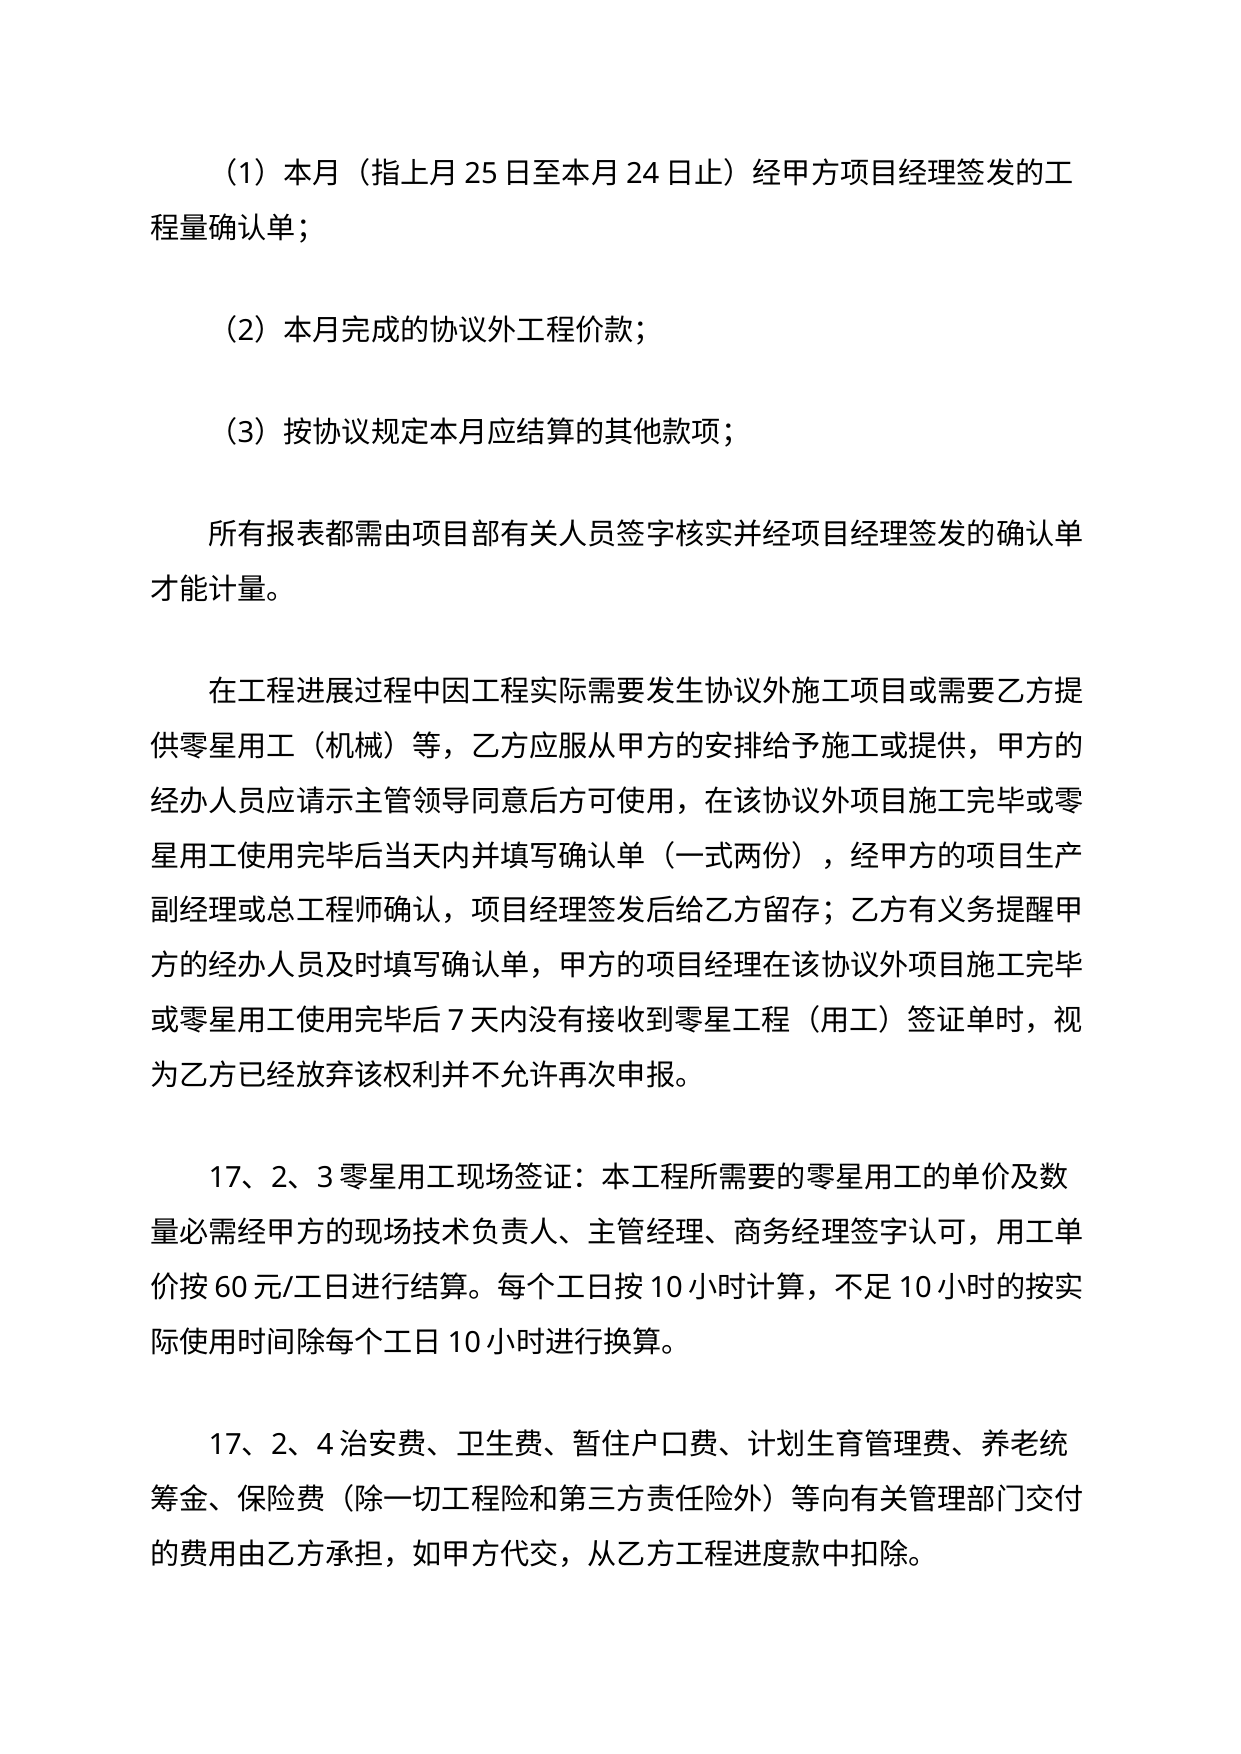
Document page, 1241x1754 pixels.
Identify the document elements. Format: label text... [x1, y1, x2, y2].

text 17、2、3零星用工现场签证：本工程所需要的零星用工的单价及数量必需经甲方的现场技术负责人、主管经理、商务经理签字认可，用工单价按60元/工日进行结算。每个工日按10小时计算，不足10小时的按实际使用时间除每个工日10小时进行换算。 [150, 1153, 1090, 1361]
text （2）本月完成的协议外工程价款； [150, 307, 1090, 349]
text 所有报表都需由项目部有关人员签字核实并经项目经理签发的确认单才能计量。 [150, 511, 1090, 608]
text 17、2、4治安费、卫生费、暂住户口费、计划生育管理费、养老统筹金、保险费（除一切工程险和第三方责任险外）等向有关管理部门交付的费用由乙方承担，如甲方代交，从乙方工程进度款中扣除。 [150, 1420, 1090, 1573]
text （3）按协议规定本月应结算的其他款项； [150, 409, 1090, 451]
text 在工程进展过程中因工程实际需要发生协议外施工项目或需要乙方提供零星用工（机械）等，乙方应服从甲方的安排给予施工或提供，甲方的经办人员应请示主管领导同意后方可使用，在该协议外项目施工完毕或零星用工使用完毕后当天内并填写确认单（一式两份），经甲方的项目生产副经理或总工程师确认，项目经理签发后给乙方留存；乙方有义务提醒甲方的经办人员及时填写确认单，甲方的项目经理在该协议外项目施工完毕或零星用工使用完毕后7天内没有接收到零星工程（用工）签证单时，视为乙方已经放弃该权利并不允许再次申报。 [150, 667, 1090, 1094]
text （1）本月（指上月25日至本月24日止）经甲方项目经理签发的工程量确认单； [150, 150, 1090, 247]
